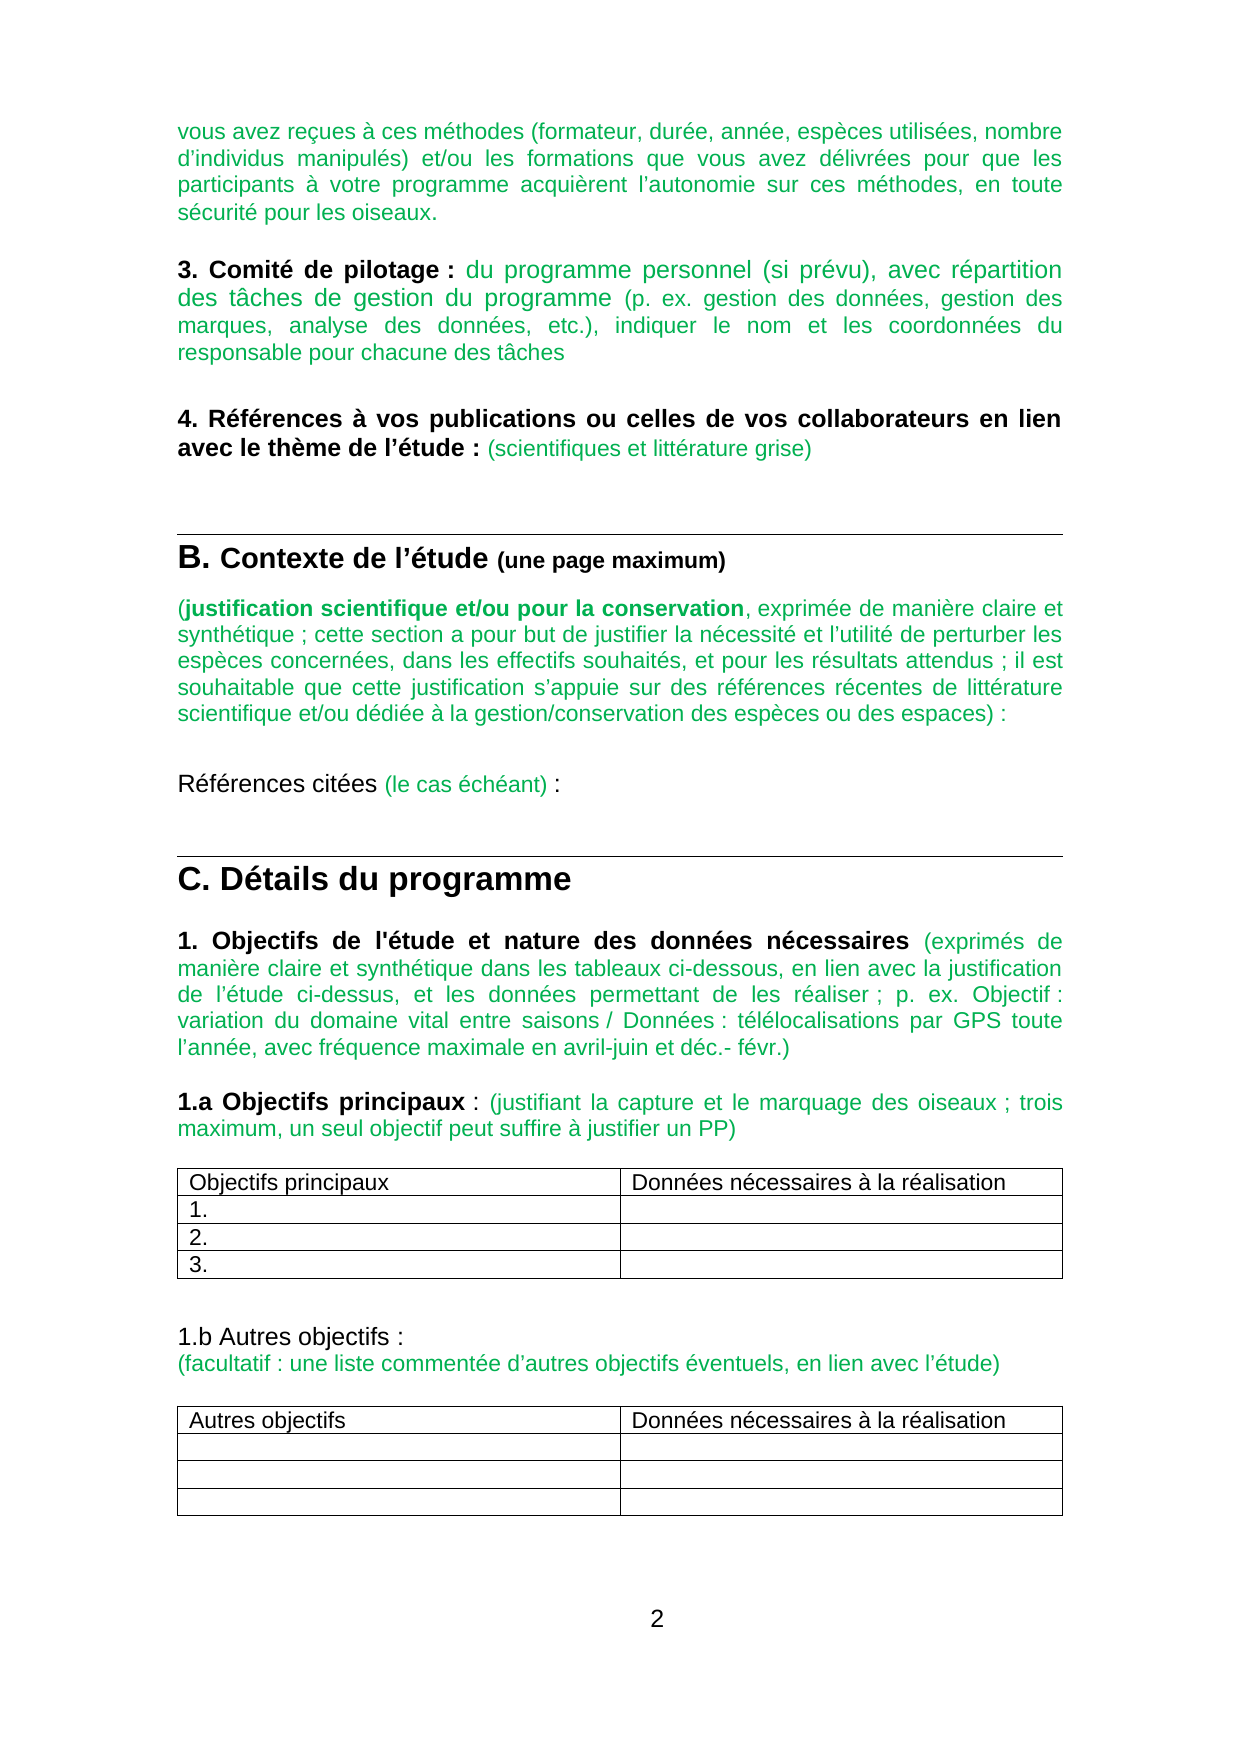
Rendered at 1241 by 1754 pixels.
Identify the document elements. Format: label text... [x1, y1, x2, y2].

table_header Données nécessaires à la réalisation [621, 1169, 1062, 1195]
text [177, 118, 1063, 226]
table_cell [621, 1224, 1062, 1250]
table_cell [621, 1489, 1062, 1515]
table_cell [621, 1461, 1062, 1488]
table_cell [621, 1196, 1062, 1223]
table_cell [621, 1434, 1062, 1460]
text B. Contexte de l’étude (une page maximum) [177, 535, 1063, 575]
text 1.b Autres objectifs : [177, 1322, 1063, 1350]
table_cell [178, 1489, 620, 1515]
table_cell 1. [178, 1196, 620, 1223]
text 1. Objectifs de l'étude et nature des données nécessaires (exprimés de manière claire et synthétique dans les tableaux ci-dessous, en lien avec la justification de l’étude ci-dessus, et les données permettant de les réaliser ; p. ex. Objectif : variation du domaine vital entre saisons / Données : télélocalisations par GPS toute l’année, avec fréquence maximale en avril-juin et déc.- févr.) [177, 926, 1063, 1060]
table_header Données nécessaires à la réalisation [621, 1407, 1062, 1433]
table_cell [178, 1461, 620, 1488]
text C. Détails du programme [177, 857, 1063, 897]
text 1.a Objectifs principaux : (justifiant la capture et le marquage des oiseaux ; trois maximum, un seul objectif peut suffire à justifier un PP) [177, 1086, 1063, 1142]
table_cell 2. [178, 1224, 620, 1250]
table_header Objectifs principaux [178, 1169, 620, 1195]
text 3. Comité de pilotage : du programme personnel (si prévu), avec répartition des tâches de gestion du programme (p. ex. gestion des données, gestion des marques, analyse des données, etc.), indiquer le nom et les coordonnées du responsable pour chacune des tâches [177, 255, 1063, 365]
text 4. Références à vos publications ou celles de vos collaborateurs en lien avec le thème de l’étude : (scientifiques et littérature grise) [177, 404, 1063, 462]
text Références citées (le cas échéant) : [177, 769, 1063, 798]
text (justification scientifique et/ou pour la conservation, exprimée de manière claire et synthétique ; cette section a pour but de justifier la nécessité et l’utilité de perturber les espèces concernées, dans les effectifs souhaités, et pour les résultats attendus ; il est souhaitable que cette justification s’appuie sur des références récentes de littérature scientifique et/ou dédiée à la gestion/conservation des espèces ou des espaces) : [177, 591, 1063, 726]
table_cell 3. [178, 1251, 620, 1277]
table_cell [178, 1434, 620, 1460]
text (facultatif : une liste commentée d’autres objectifs éventuels, en lien avec l’étude) [177, 1350, 1063, 1377]
table_header Autres objectifs [178, 1407, 620, 1433]
table_cell [621, 1251, 1062, 1277]
